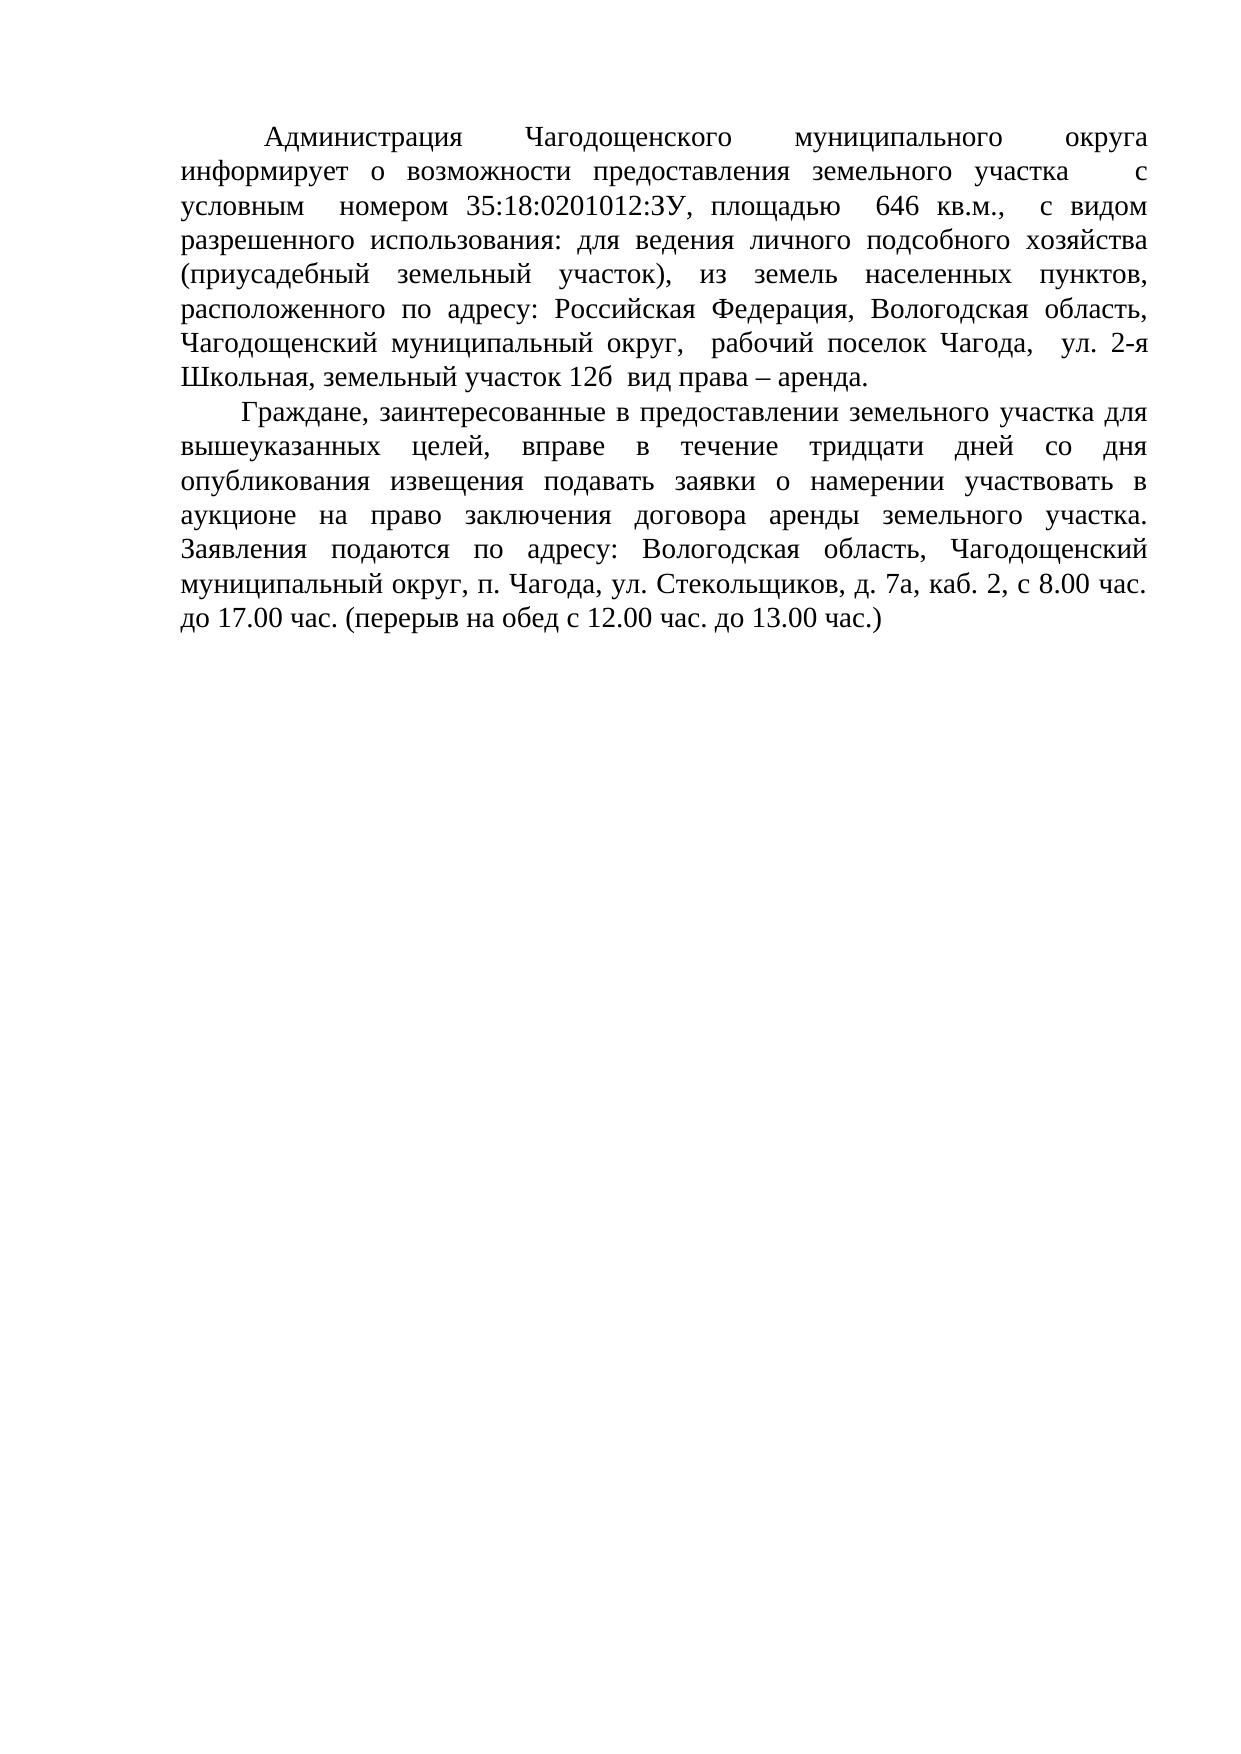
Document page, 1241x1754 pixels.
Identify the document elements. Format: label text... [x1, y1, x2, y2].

text Администрация Чагодощенского муниципального округа информирует о возможности предоставления земельного участка с условным номером 35:18:0201012:ЗУ, площадью 646 кв.м., с видом разрешенного использования: для ведения личного подсобного хозяйства (приусадебный земельный участок), из земель населенных пунктов, расположенного по адресу: Российская Федерация, Вологодская область, Чагодощенский муниципальный округ, рабочий поселок Чагода, ул. 2-я Школьная, земельный участок 12б вид права – аренда. [180, 118, 1148, 393]
text Граждане, заинтересованные в предоставлении земельного участка для вышеуказанных целей, вправе в течение тридцати дней со дня опубликования извещения подавать заявки о намерении участвовать в аукционе на право заключения договора аренды земельного участка. Заявления подаются по адресу: Вологодская область, Чагодощенский муниципальный округ, п. Чагода, ул. Стекольщиков, д. 7а, каб. 2, с 8.00 час. до 17.00 час. (перерыв на обед с 12.00 час. до 13.00 час.) [180, 393, 1148, 634]
